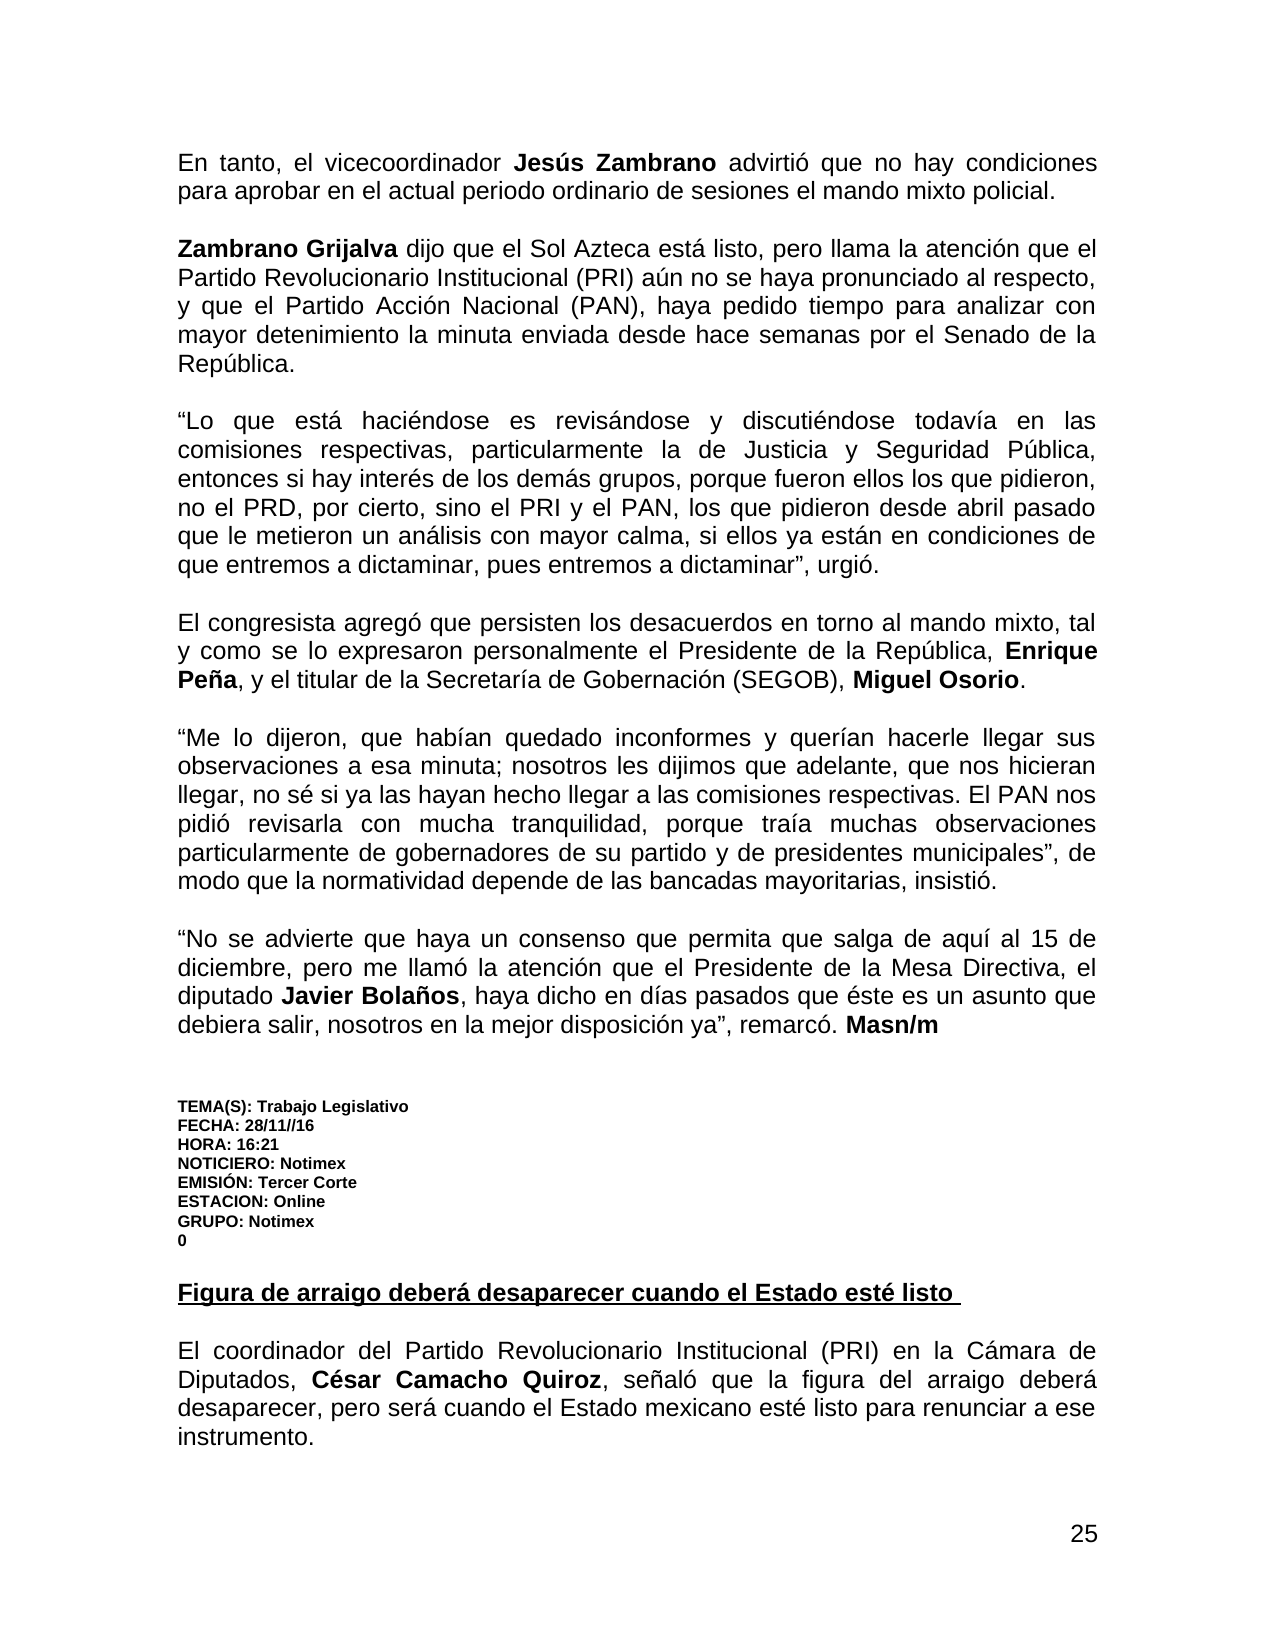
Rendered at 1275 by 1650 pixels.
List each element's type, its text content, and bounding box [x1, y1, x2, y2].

text El coordinador del Partido Revolucionario Institucional (PRI) en la Cámara de Diputados, César Camacho Quiroz, señaló que la figura del arraigo deberá desaparecer, pero será cuando el Estado mexicano esté listo para renunciar a ese instrumento. [177, 1336, 1098, 1451]
text TEMA(S): Trabajo Legislativo [177, 1096, 1098, 1116]
text En tanto, el vicecoordinador Jesús Zambrano advirtió que no hay condiciones para aprobar en el actual periodo ordinario de sesiones el mando mixto policial. [177, 148, 1098, 205]
text Figura de arraigo deberá desaparecer cuando el Estado esté listo [177, 1278, 1098, 1307]
text NOTICIERO: Notimex [177, 1154, 1098, 1173]
text EMISIÓN: Tercer Corte [177, 1173, 1098, 1192]
text 0 [177, 1231, 1098, 1250]
text “Me lo dijeron, que habían quedado inconformes y querían hacerle llegar sus observaciones a esa minuta; nosotros les dijimos que adelante, que nos hicieran llegar, no sé si ya las hayan hecho llegar a las comisiones respectivas. El PAN nos pidió revisarla con mucha tranquilidad, porque traía muchas observaciones particularmente de gobernadores de su partido y de presidentes municipales”, de modo que la normatividad depende de las bancadas mayoritarias, insistió. [177, 723, 1098, 895]
text El congresista agregó que persisten los desacuerdos en torno al mando mixto, tal y como se lo expresaron personalmente el Presidente de la República, Enrique Peña, y el titular de la Secretaría de Gobernación (SEGOB), Miguel Osorio. [177, 608, 1098, 694]
text “No se advierte que haya un consenso que permita que salga de aquí al 15 de diciembre, pero me llamó la atención que el Presidente de la Mesa Directiva, el diputado Javier Bolaños, haya dicho en días pasados que éste es un asunto que debiera salir, nosotros en la mejor disposición ya”, remarcó. Masn/m [177, 924, 1098, 1039]
text HORA: 16:21 [177, 1135, 1098, 1154]
text Zambrano Grijalva dijo que el Sol Azteca está listo, pero llama la atención que el Partido Revolucionario Institucional (PRI) aún no se haya pronunciado al respecto, y que el Partido Acción Nacional (PAN), haya pedido tiempo para analizar con mayor detenimiento la minuta enviada desde hace semanas por el Senado de la República. [177, 234, 1098, 378]
text “Lo que está haciéndose es revisándose y discutiéndose todavía en las comisiones respectivas, particularmente la de Justicia y Seguridad Pública, entonces si hay interés de los demás grupos, porque fueron ellos los que pidieron, no el PRD, por cierto, sino el PRI y el PAN, los que pidieron desde abril pasado que le metieron un análisis con mayor calma, si ellos ya están en condiciones de que entremos a dictaminar, pues entremos a dictaminar”, urgió. [177, 406, 1098, 579]
text FECHA: 28/11//16 [177, 1116, 1098, 1135]
text GRUPO: Notimex [177, 1211, 1098, 1231]
text ESTACION: Online [177, 1192, 1098, 1211]
